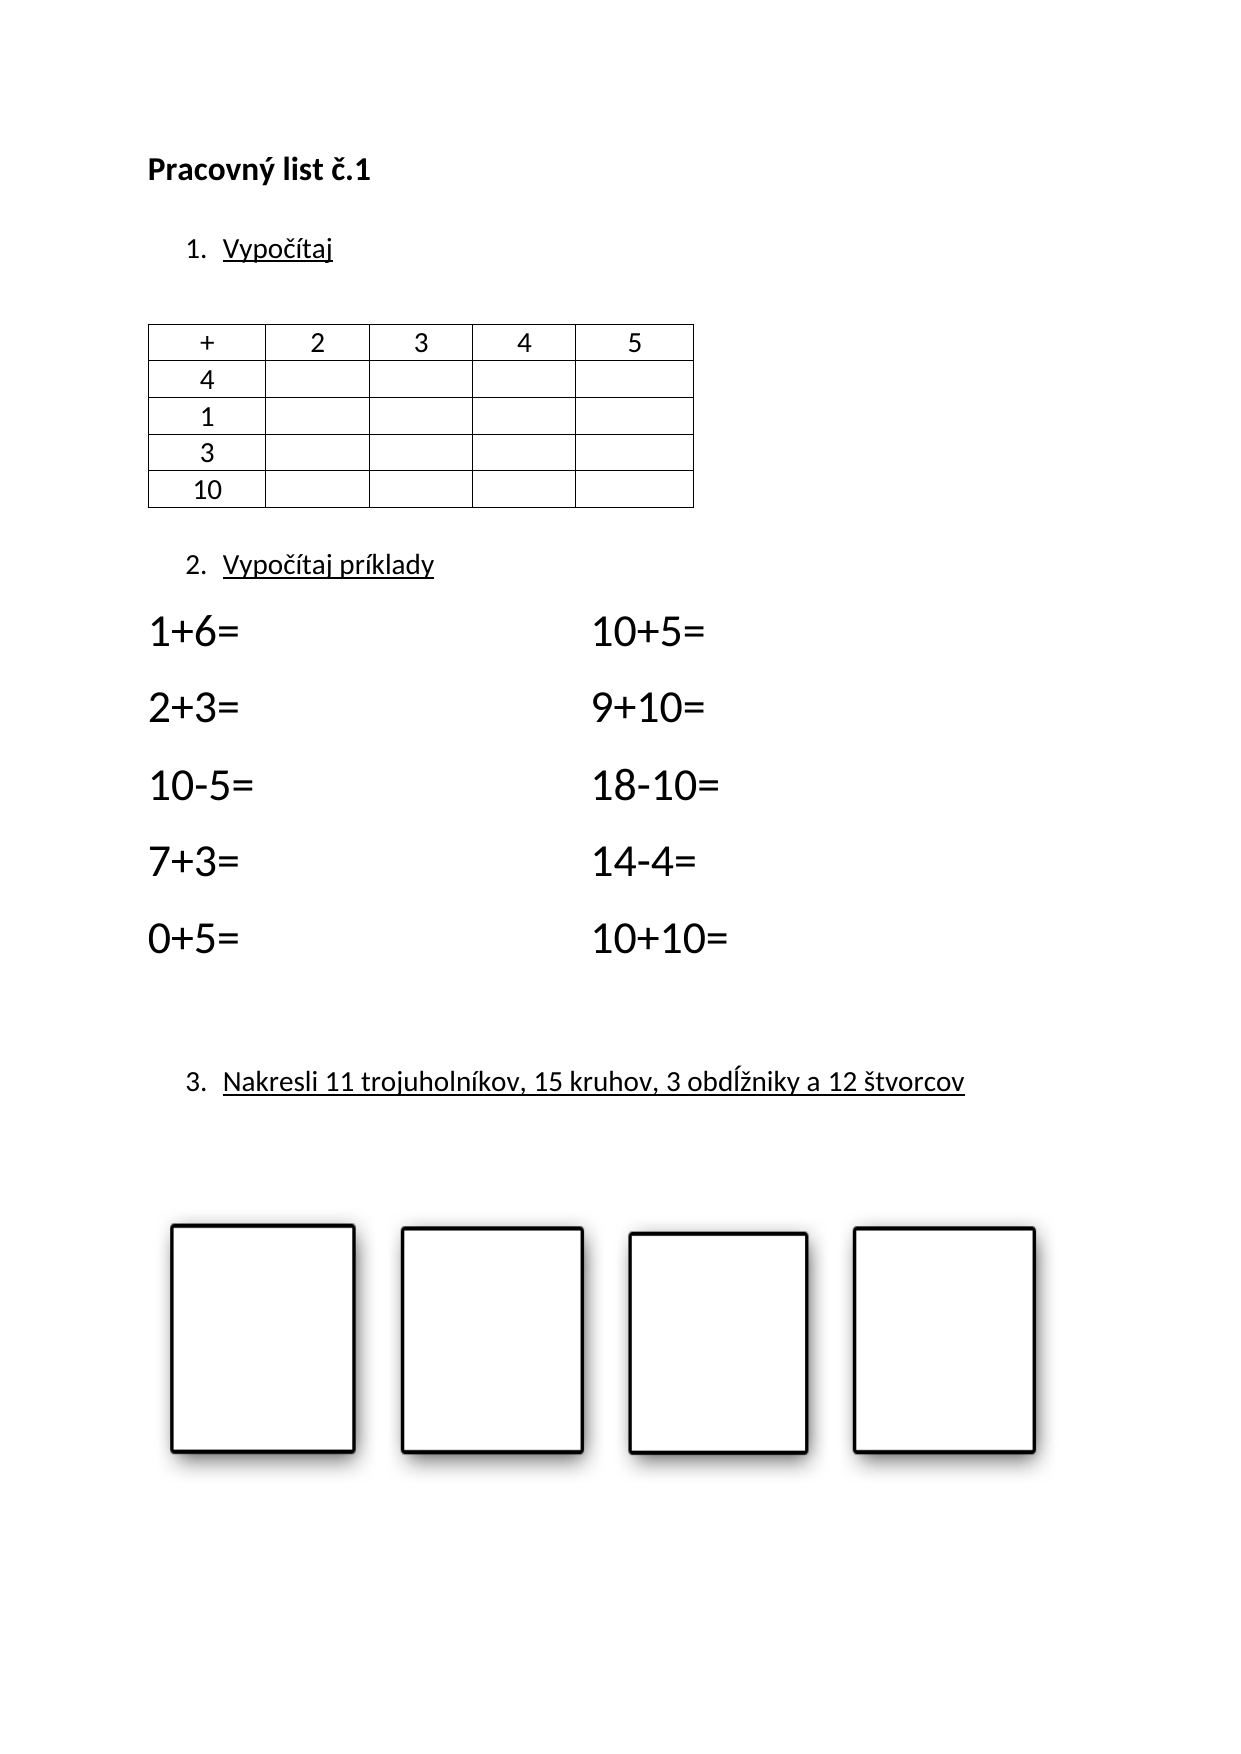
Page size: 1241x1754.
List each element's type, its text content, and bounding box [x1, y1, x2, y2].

list Pracovný list č.1 [148, 148, 1093, 188]
table_cell [473, 398, 575, 433]
text 1+6= 10+5= [148, 601, 1093, 657]
table_cell [576, 435, 693, 470]
table_cell 4 [149, 361, 265, 397]
table_header 5 [576, 325, 693, 360]
text 7+3= 14-4= [148, 832, 1093, 888]
list Vypočítaj [185, 230, 1093, 266]
table_cell [576, 471, 693, 507]
table_cell 3 [149, 435, 265, 470]
table_cell [473, 435, 575, 470]
list Vypočítaj príklady [185, 546, 1093, 582]
table_cell 1 [149, 398, 265, 433]
table_header 2 [266, 325, 369, 360]
table_cell [370, 398, 472, 433]
table_cell [576, 398, 693, 433]
list Nakresli 11 trojuholníkov, 15 kruhov, 3 obdĺžniky a 12 štvorcov [185, 1063, 1093, 1099]
text 0+5= 10+10= [148, 909, 1093, 965]
picture [147, 1195, 1059, 1483]
table_header + [149, 325, 265, 360]
table_cell 10 [149, 471, 265, 507]
text 10-5= 18-10= [148, 755, 1093, 811]
table_cell [370, 435, 472, 470]
table_header 4 [473, 325, 575, 360]
text 2+3= 9+10= [148, 678, 1093, 734]
table_cell [576, 361, 693, 397]
table_cell [266, 471, 369, 507]
table_cell [473, 361, 575, 397]
table_cell [473, 471, 575, 507]
table_cell [370, 471, 472, 507]
table_cell [266, 398, 369, 433]
table_cell [370, 361, 472, 397]
table_cell [266, 435, 369, 470]
table_header 3 [370, 325, 472, 360]
table_cell [266, 361, 369, 397]
